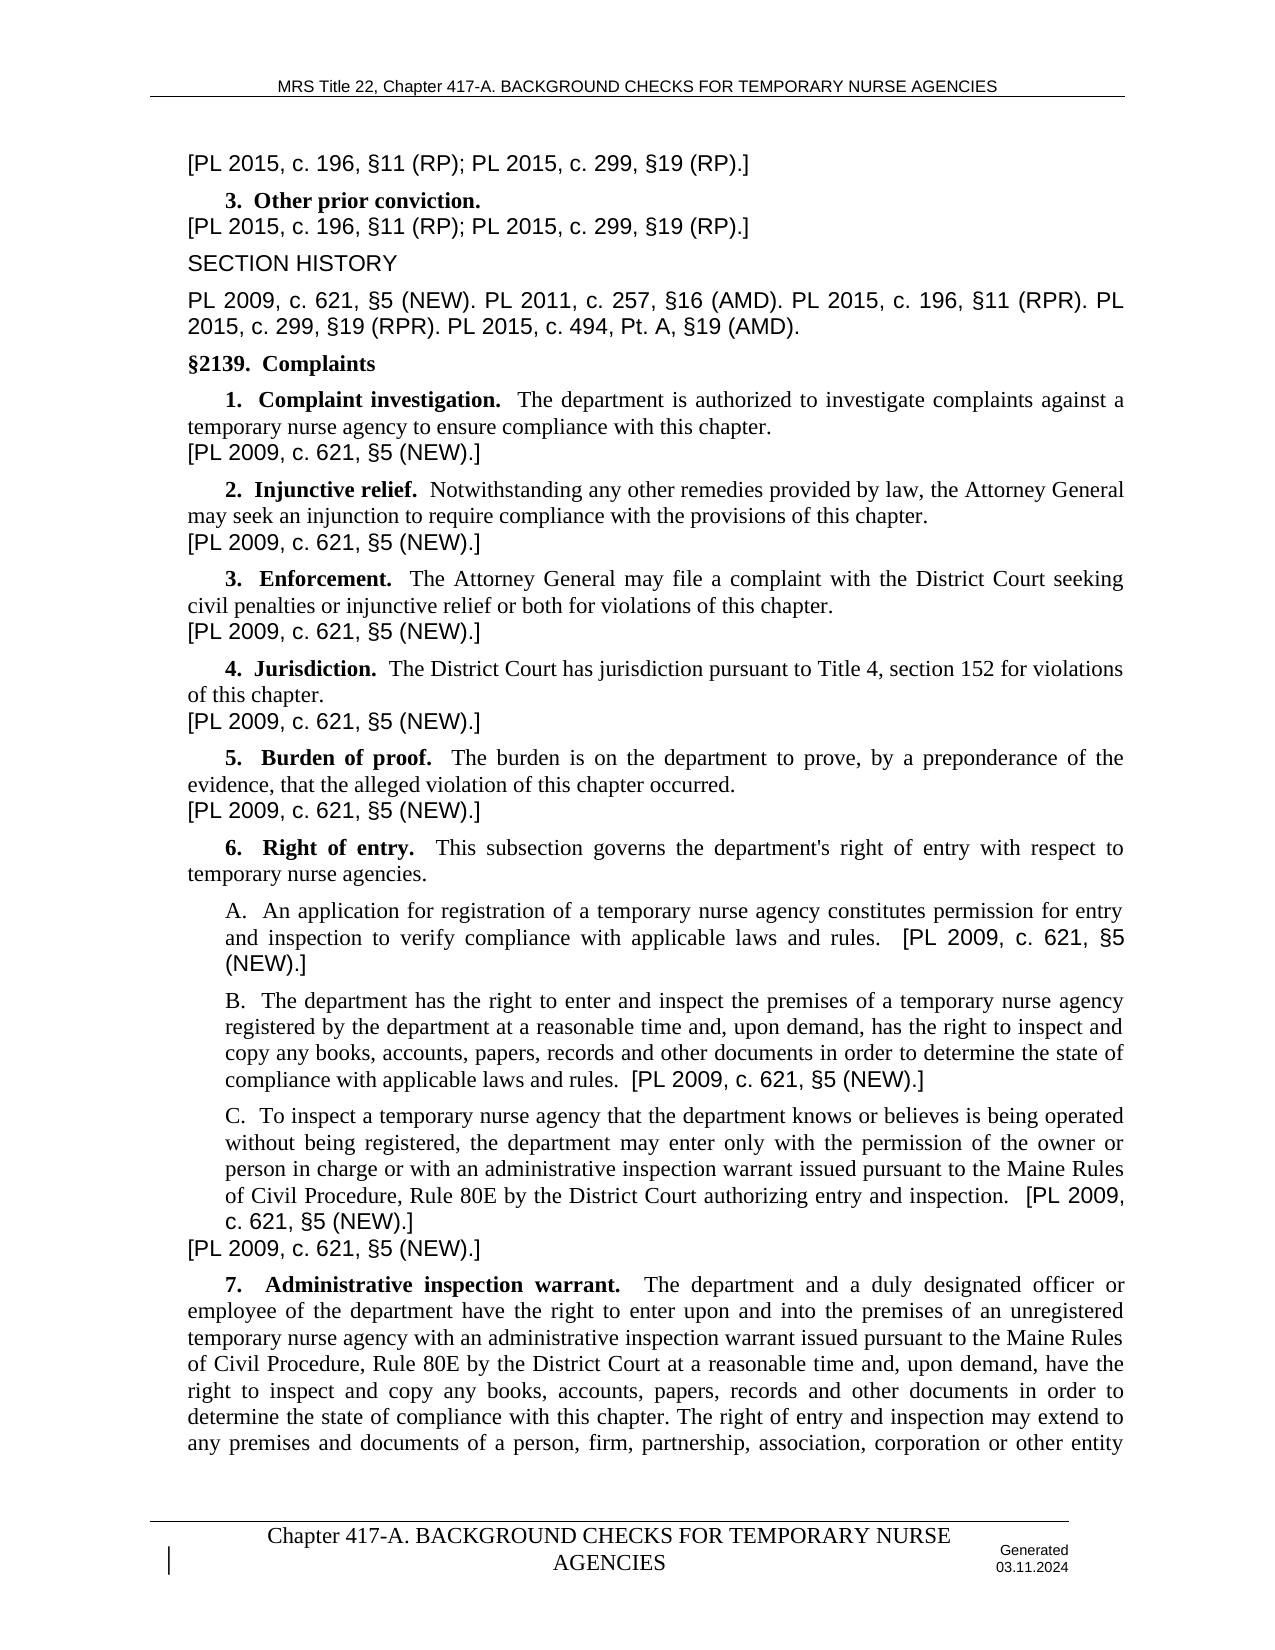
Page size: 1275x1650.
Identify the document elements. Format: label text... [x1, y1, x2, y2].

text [187, 1271, 1125, 1456]
text [PL 2009, c. 621, §5 (NEW).] [187, 1234, 1125, 1261]
text [PL 2009, c. 621, §5 (NEW).] [187, 618, 1125, 644]
text 2. Injunctive relief. Notwithstanding any other remedies provided by law, the Attorney General may seek an injunction to require compliance with the provisions of this chapter. [187, 476, 1125, 529]
text [PL 2009, c. 621, §5 (NEW).] [187, 439, 1125, 466]
text B. The department has the right to enter and inspect the premises of a temporary nurse agency registered by the department at a reasonable time and, upon demand, has the right to inspect and copy any books, accounts, papers, records and other documents in order to determine the state of compliance with applicable laws and rules. [PL 2009, c. 621, §5 (NEW).] [225, 987, 1125, 1092]
text 4. Jurisdiction. The District Court has jurisdiction pursuant to Title 4, section 152 for violations of this chapter. [187, 655, 1125, 708]
text [PL 2009, c. 621, §5 (NEW).] [187, 708, 1125, 734]
text PL 2009, c. 621, §5 (NEW). PL 2011, c. 257, §16 (AMD). PL 2015, c. 196, §11 (RPR). PL 2015, c. 299, §19 (RPR). PL 2015, c. 494, Pt. A, §19 (AMD). [187, 287, 1125, 339]
text A. An application for registration of a temporary nurse agency constitutes permission for entry and inspection to verify compliance with applicable laws and rules. [PL 2009, c. 621, §5 (NEW).] [225, 897, 1125, 976]
text 1. Complaint investigation. The department is authorized to investigate complaints against a temporary nurse agency to ensure compliance with this chapter. [187, 387, 1125, 439]
text SECTION HISTORY [187, 250, 1125, 276]
text C. To inspect a temporary nurse agency that the department knows or believes is being operated without being registered, the department may enter only with the permission of the owner or person in charge or with an administrative inspection warrant issued pursuant to the Maine Rules of Civil Procedure, Rule 80E by the District Court authorizing entry and inspection. [PL 2009, c. 621, §5 (NEW).] [225, 1103, 1125, 1234]
text §2139. Complaints [187, 350, 1125, 376]
text 5. Burden of proof. The burden is on the department to prove, by a preponderance of the evidence, that the alleged violation of this chapter occurred. [187, 744, 1125, 797]
text [PL 2009, c. 621, §5 (NEW).] [187, 529, 1125, 555]
text 3. Enforcement. The Attorney General may file a complaint with the District Court seeking civil penalties or injunctive relief or both for violations of this chapter. [187, 566, 1125, 618]
text 3. Other prior conviction. [187, 187, 1125, 213]
text [PL 2009, c. 621, §5 (NEW).] [187, 797, 1125, 823]
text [187, 150, 1125, 176]
text 6. Right of entry. This subsection governs the department's right of entry with respect to temporary nurse agencies. [187, 834, 1125, 887]
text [187, 213, 1125, 239]
